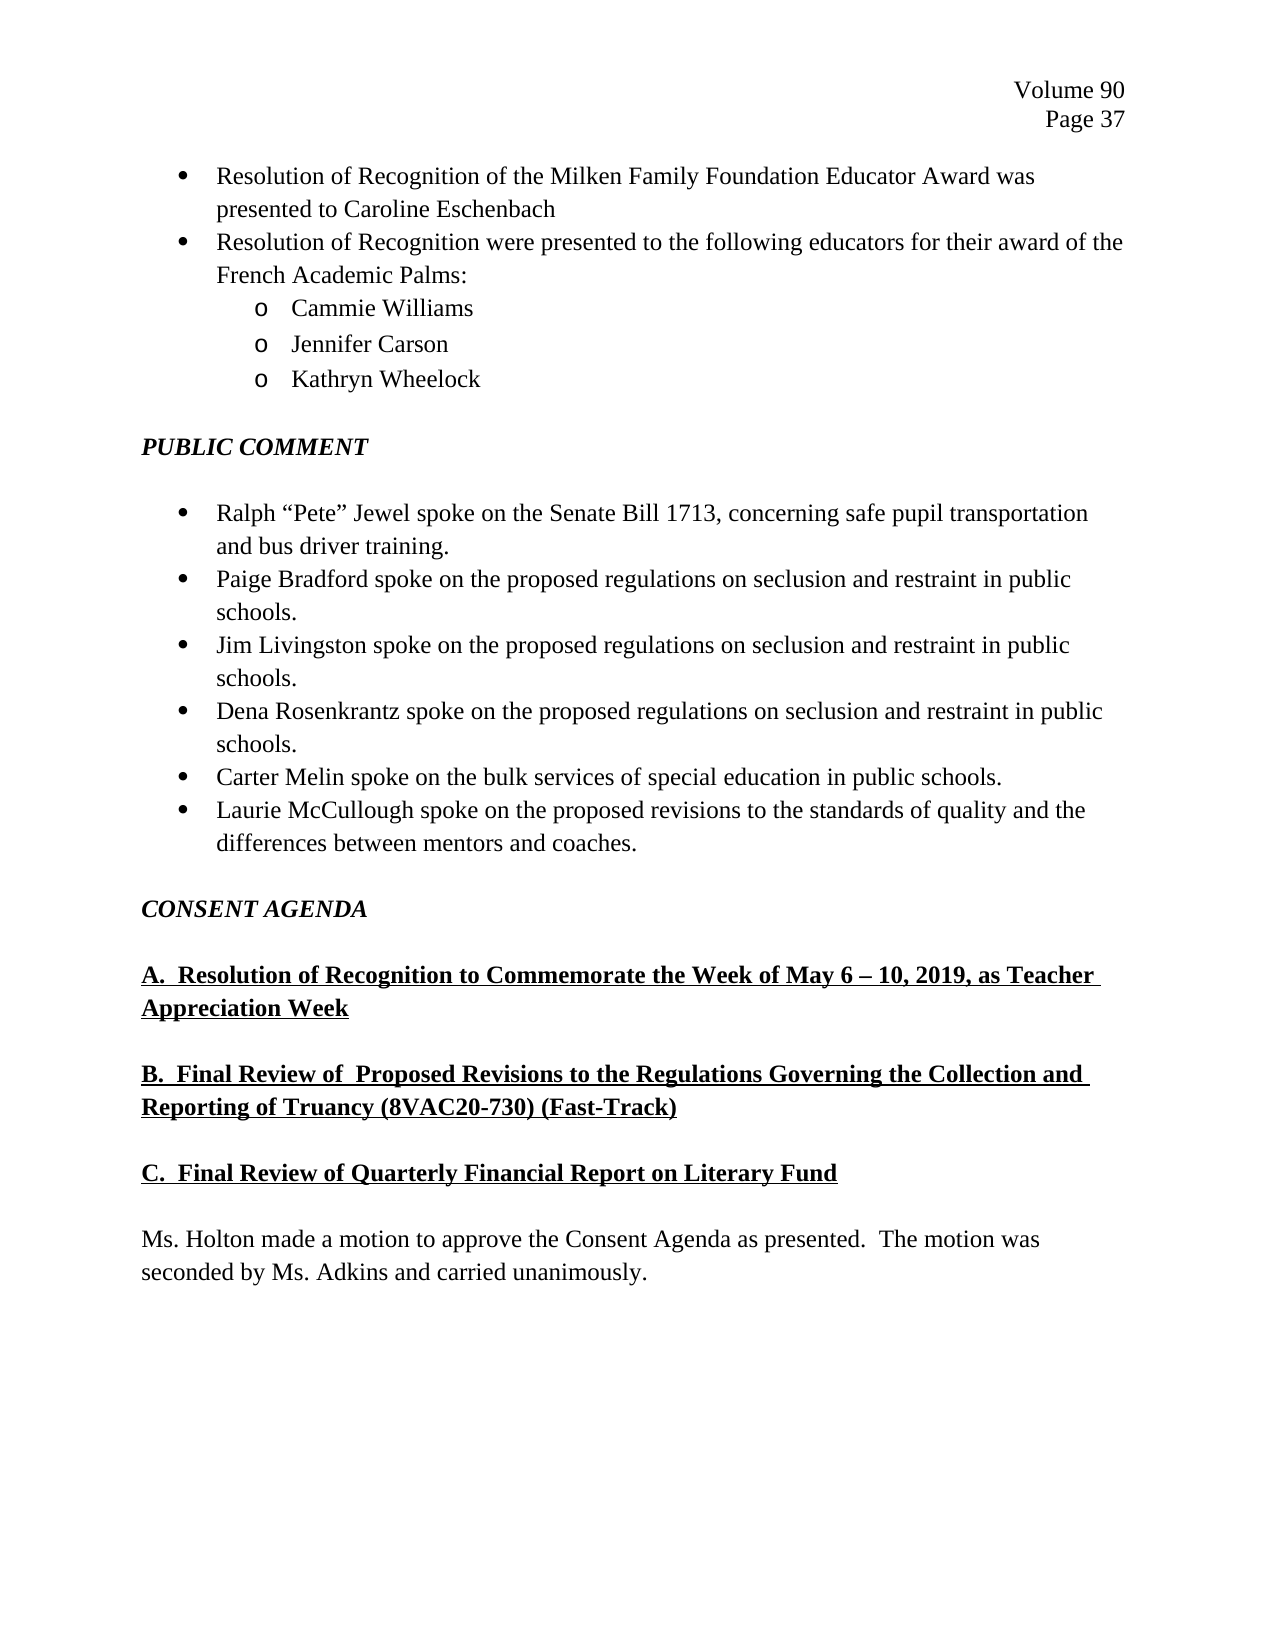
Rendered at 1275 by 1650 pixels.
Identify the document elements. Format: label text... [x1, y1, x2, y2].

text Ms. Holton made a motion to approve the Consent Agenda as presented. The motion was seconded by Ms. Adkins and carried unanimously. [141, 1224, 1125, 1286]
list Carter Melin spoke on the bulk services of special education in public schools. [178, 762, 1125, 791]
list Jim Livingston spoke on the proposed regulations on seclusion and restraint in public schools. [178, 630, 1125, 692]
list Resolution of Recognition of the Milken Family Foundation Educator Award was presented to Caroline Eschenbach [178, 161, 1125, 223]
text B. Final Review of Proposed Revisions to the Regulations Governing the Collection and Reporting of Truancy (8VAC20-730) (Fast-Track) [141, 1059, 1125, 1121]
list Paige Bradford spoke on the proposed regulations on seclusion and restraint in public schools. [178, 564, 1125, 626]
list Jennifer Carson [253, 329, 1125, 359]
text A. Resolution of Recognition to Commemorate the Week of May 6 – 10, 2019, as Teacher Appreciation Week [141, 960, 1125, 1022]
list Resolution of Recognition were presented to the following educators for their award of the French Academic Palms: [178, 227, 1125, 289]
list Kathryn Wheelock [253, 364, 1125, 427]
text C. Final Review of Quarterly Financial Report on Literary Fund [141, 1158, 1125, 1187]
subtitle CONSENT AGENDA [141, 894, 1125, 923]
list Laurie McCullough spoke on the proposed revisions to the standards of quality and the differences between mentors and coaches. [178, 795, 1125, 857]
list Cammie Williams [253, 293, 1125, 324]
subtitle PUBLIC COMMENT [141, 432, 1125, 460]
list Ralph “Pete” Jewel spoke on the Senate Bill 1713, concerning safe pupil transportation and bus driver training. [178, 498, 1125, 559]
list Dena Rosenkrantz spoke on the proposed regulations on seclusion and restraint in public schools. [178, 696, 1125, 758]
